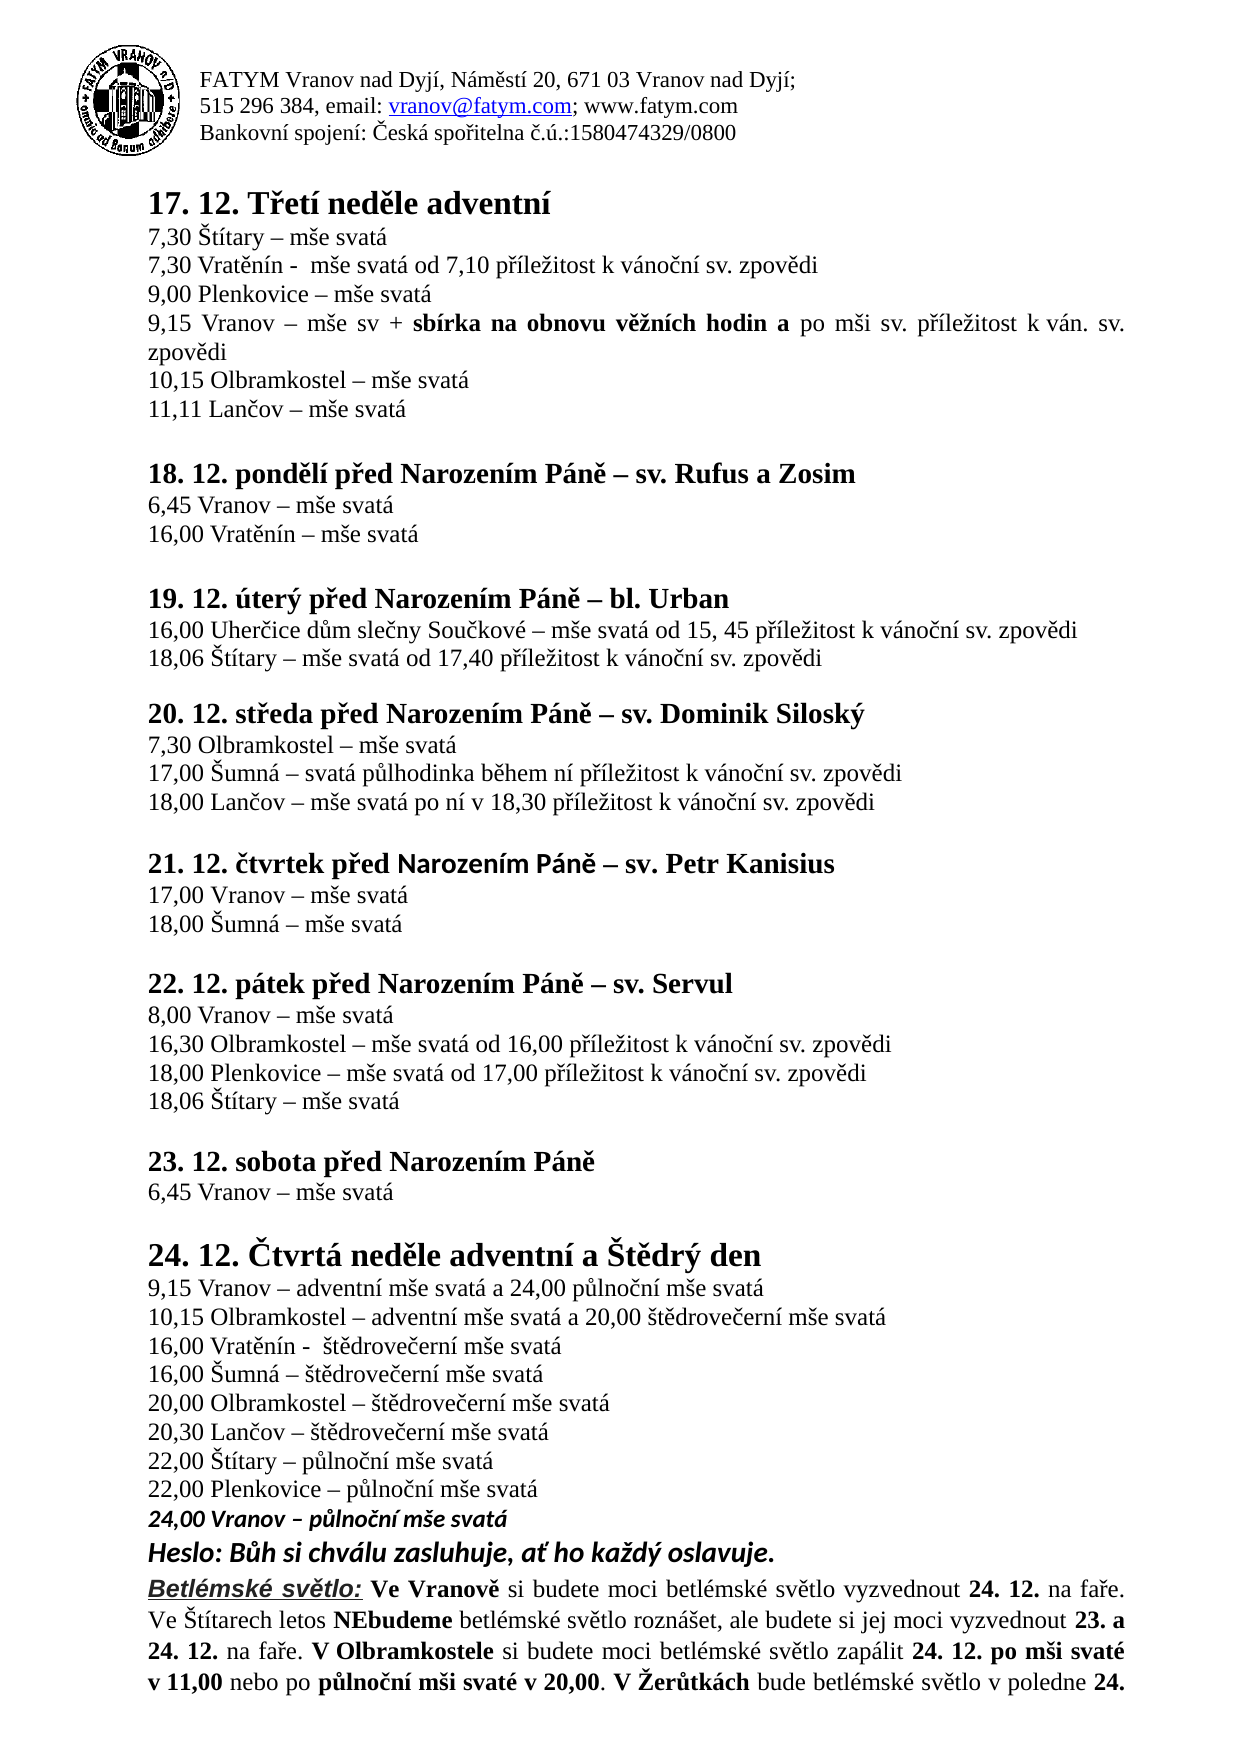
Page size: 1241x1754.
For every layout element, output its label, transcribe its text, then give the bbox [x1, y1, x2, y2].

text 16,00 Šumná – štědrovečerní mše svatá [148, 1359, 1125, 1388]
text 17,00 Vranov – mše svatá [148, 880, 1125, 909]
text 8,00 Vranov – mše svatá [148, 1000, 1125, 1029]
text 7,30 Olbramkostel – mše svatá [148, 730, 1125, 758]
text 22,00 Plenkovice – půlnoční mše svatá [148, 1474, 1125, 1503]
text 11,11 Lančov – mše svatá [148, 394, 1125, 423]
text 17,00 Šumná – svatá půlhodinka během ní příležitost k vánoční sv. zpovědi [148, 758, 1125, 787]
text 18,06 Štítary – mše svatá od 17,40 příležitost k vánoční sv. zpovědi [148, 643, 1125, 672]
text 22,00 Štítary – půlnoční mše svatá [148, 1446, 1125, 1474]
text 18,00 Šumná – mše svatá [148, 909, 1125, 938]
text 16,00 Vratěnín – mše svatá [148, 519, 1125, 548]
text 18,00 Plenkovice – mše svatá od 17,00 příležitost k vánoční sv. zpovědi [148, 1058, 1125, 1086]
text 6,45 Vranov – mše svatá [148, 1177, 1125, 1206]
text 23. 12. sobota před Narozením Páně [148, 1144, 1125, 1177]
text 24. 12. Čtvrtá neděle adventní a Štědrý den [148, 1235, 1125, 1273]
text 22. 12. pátek před Narozením Páně – sv. Servul [148, 967, 1125, 1000]
text 10,15 Olbramkostel – mše svatá [148, 366, 1125, 394]
text 16,00 Uherčice dům slečny Součkové – mše svatá od 15, 45 příležitost k vánoční sv. zpovědi [148, 615, 1125, 643]
text 515 296 384, email: vranov@fatym.com; www.fatym.com [180, 92, 1125, 119]
text Bankovní spojení: Česká spořitelna č.ú.:1580474329/0800 [180, 119, 1125, 145]
text 6,45 Vranov – mše svatá [148, 490, 1125, 519]
text 19. 12. úterý před Narozením Páně – bl. Urban [148, 581, 1125, 615]
text 16,00 Vratěnín - štědrovečerní mše svatá [148, 1331, 1125, 1359]
text 9,15 Vranov – adventní mše svatá a 24,00 půlnoční mše svatá [148, 1273, 1125, 1302]
text 21. 12. čtvrtek před Narozením Páně – sv. Petr Kanisius [148, 845, 1125, 880]
text 9,15 Vranov – mše sv + sbírka na obnovu věžních hodin a po mši sv. příležitost k ván. sv. zpovědi [148, 308, 1125, 366]
text 7,30 Vratěnín - mše svatá od 7,10 příležitost k vánoční sv. zpovědi [148, 251, 1125, 279]
text FATYM Vranov nad Dyjí, Náměstí 20, 671 03 Vranov nad Dyjí; [180, 66, 1125, 92]
text 10,15 Olbramkostel – adventní mše svatá a 20,00 štědrovečerní mše svatá [148, 1302, 1125, 1331]
text 9,00 Plenkovice – mše svatá [148, 279, 1125, 308]
text 18,00 Lančov – mše svatá po ní v 18,30 příležitost k vánoční sv. zpovědi [148, 787, 1125, 816]
text 7,30 Štítary – mše svatá [148, 222, 1125, 251]
text Heslo: Bůh si chválu zasluhuje, ať ho každý oslavuje. [148, 1534, 1125, 1569]
text 18,06 Štítary – mše svatá [148, 1086, 1125, 1115]
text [148, 1574, 1125, 1696]
text 24,00 Vranov – půlnoční mše svatá [148, 1503, 1125, 1534]
text 20,30 Lančov – štědrovečerní mše svatá [148, 1417, 1125, 1446]
text 20. 12. středa před Narozením Páně – sv. Dominik Siloský [148, 696, 1125, 730]
text 18. 12. pondělí před Narozením Páně – sv. Rufus a Zosim [148, 457, 1125, 490]
text 16,30 Olbramkostel – mše svatá od 16,00 příležitost k vánoční sv. zpovědi [148, 1029, 1125, 1058]
text 20,00 Olbramkostel – štědrovečerní mše svatá [148, 1388, 1125, 1417]
text 17. 12. Třetí neděle adventní [148, 183, 1125, 222]
picture [76, 45, 180, 156]
